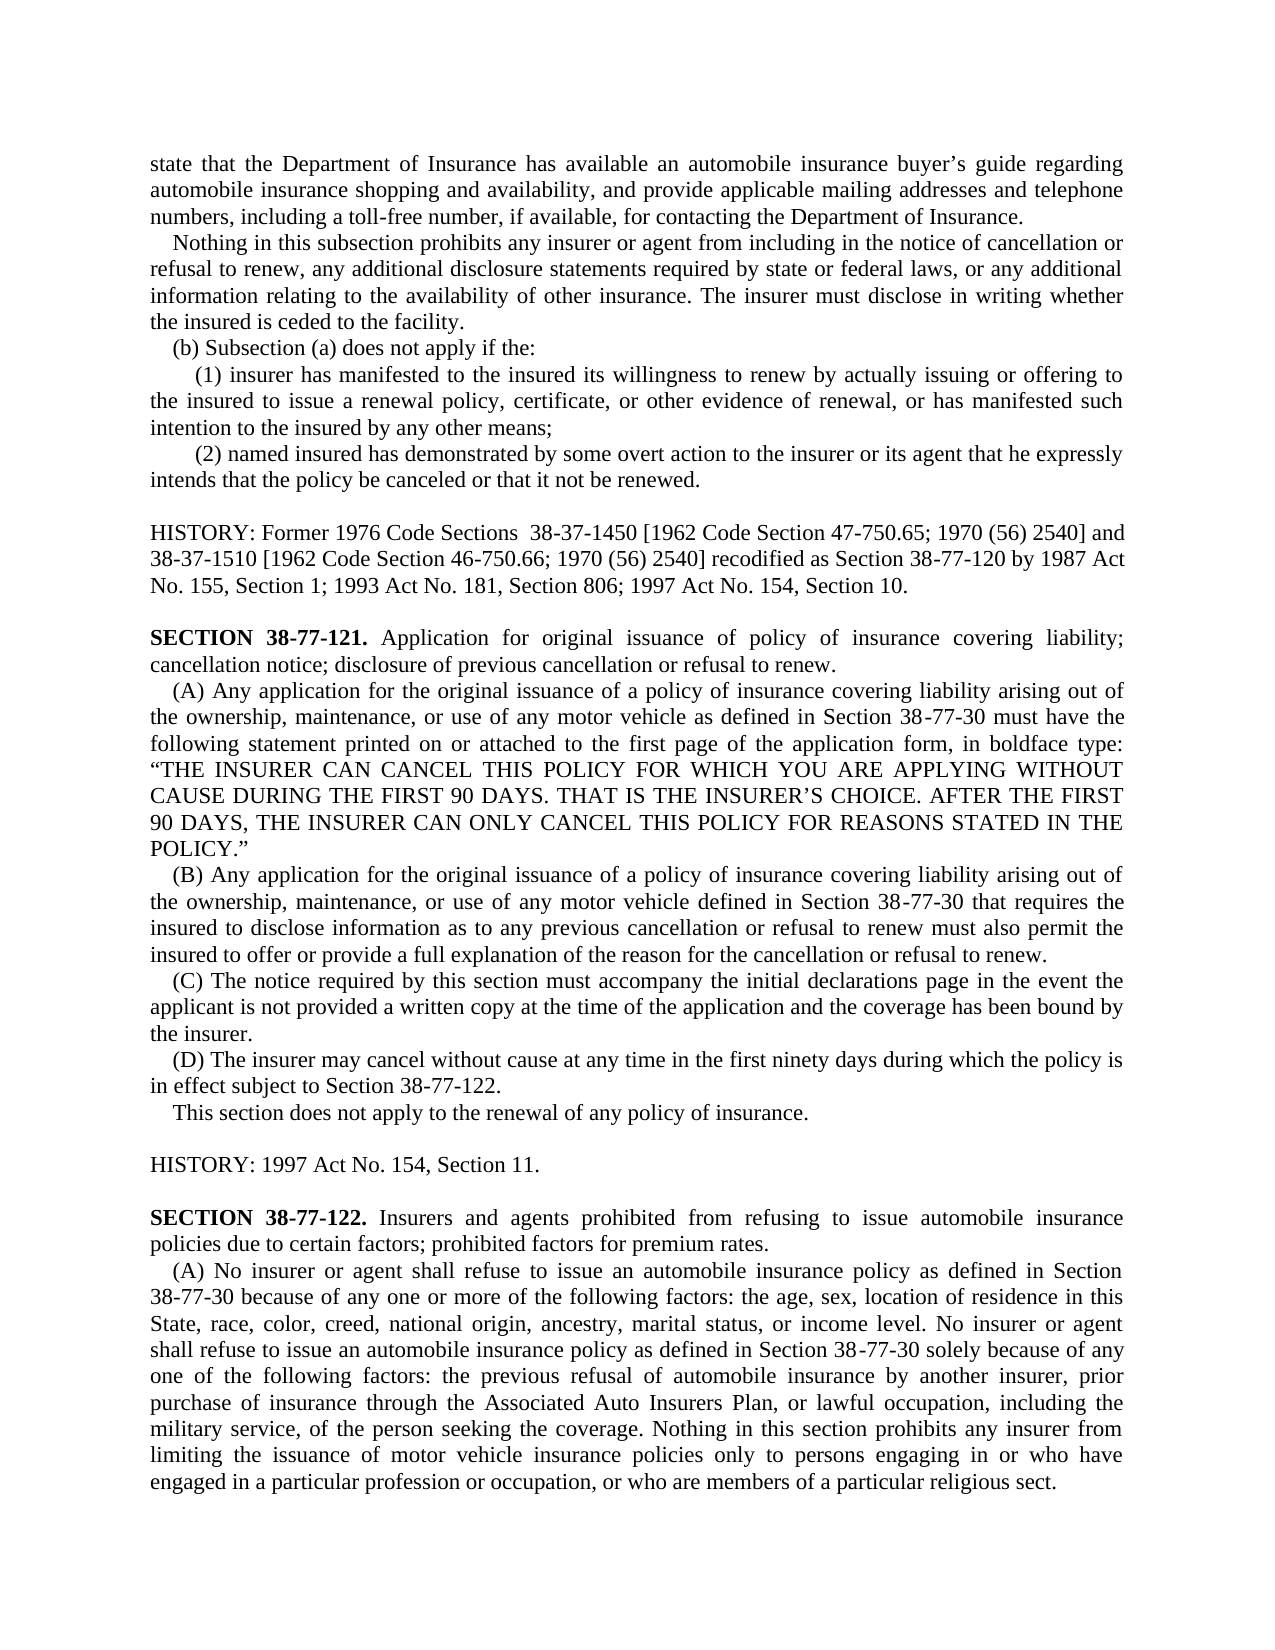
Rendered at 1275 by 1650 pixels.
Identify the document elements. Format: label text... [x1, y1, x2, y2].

text (D) The insurer may cancel without cause at any time in the first ninety days during which the policy is in effect subject to Section 38-77-122. [150, 1046, 1125, 1099]
text This section does not apply to the renewal of any policy of insurance. [150, 1099, 1125, 1125]
text (2) named insured has demonstrated by some overt action to the insurer or its agent that he expressly intends that the policy be canceled or that it not be renewed. [150, 440, 1125, 493]
text HISTORY: 1997 Act No. 154, Section 11. [150, 1151, 1125, 1178]
text (A) Any application for the original issuance of a policy of insurance covering liability arising out of the ownership, maintenance, or use of any motor vehicle as defined in Section 38-77-30 must have the following statement printed on or attached to the first page of the application form, in boldface type: “THE INSURER CAN CANCEL THIS POLICY FOR WHICH YOU ARE APPLYING WITHOUT CAUSE DURING THE FIRST 90 DAYS. THAT IS THE INSURER’S CHOICE. AFTER THE FIRST 90 DAYS, THE INSURER CAN ONLY CANCEL THIS POLICY FOR REASONS STATED IN THE POLICY.” [150, 677, 1125, 862]
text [150, 150, 1125, 229]
text (1) insurer has manifested to the insured its willingness to renew by actually issuing or offering to the insured to issue a renewal policy, certificate, or other evidence of renewal, or has manifested such intention to the insured by any other means; [150, 361, 1125, 440]
text (b) Subsection (a) does not apply if the: [150, 334, 1125, 361]
text (B) Any application for the original issuance of a policy of insurance covering liability arising out of the ownership, maintenance, or use of any motor vehicle defined in Section 38-77-30 that requires the insured to disclose information as to any previous cancellation or refusal to renew must also permit the insured to offer or provide a full explanation of the reason for the cancellation or refusal to renew. [150, 862, 1125, 967]
text (C) The notice required by this section must accompany the initial declarations page in the event the applicant is not provided a written copy at the time of the application and the coverage has been bound by the insurer. [150, 967, 1125, 1046]
text HISTORY: Former 1976 Code Sections 38-37-1450 [1962 Code Section 47-750.65; 1970 (56) 2540] and 38-37-1510 [1962 Code Section 46-750.66; 1970 (56) 2540] recodified as Section 38-77-120 by 1987 Act No. 155, Section 1; 1993 Act No. 181, Section 806; 1997 Act No. 154, Section 10. [150, 519, 1125, 598]
text Nothing in this subsection prohibits any insurer or agent from including in the notice of cancellation or refusal to renew, any additional disclosure statements required by state or federal laws, or any additional information relating to the availability of other insurance. The insurer must disclose in writing whether the insured is ceded to the facility. [150, 229, 1125, 334]
text SECTION 38-77-122. Insurers and agents prohibited from refusing to issue automobile insurance policies due to certain factors; prohibited factors for premium rates. [150, 1204, 1125, 1257]
text (A) No insurer or agent shall refuse to issue an automobile insurance policy as defined in Section 38-77-30 because of any one or more of the following factors: the age, sex, location of residence in this State, race, color, creed, national origin, ancestry, marital status, or income level. No insurer or agent shall refuse to issue an automobile insurance policy as defined in Section 38-77-30 solely because of any one of the following factors: the previous refusal of automobile insurance by another insurer, prior purchase of insurance through the Associated Auto Insurers Plan, or lawful occupation, including the military service, of the person seeking the coverage. Nothing in this section prohibits any insurer from limiting the issuance of motor vehicle insurance policies only to persons engaging in or who have engaged in a particular profession or occupation, or who are members of a particular religious sect. [150, 1257, 1125, 1494]
text SECTION 38-77-121. Application for original issuance of policy of insurance covering liability; cancellation notice; disclosure of previous cancellation or refusal to renew. [150, 624, 1125, 677]
